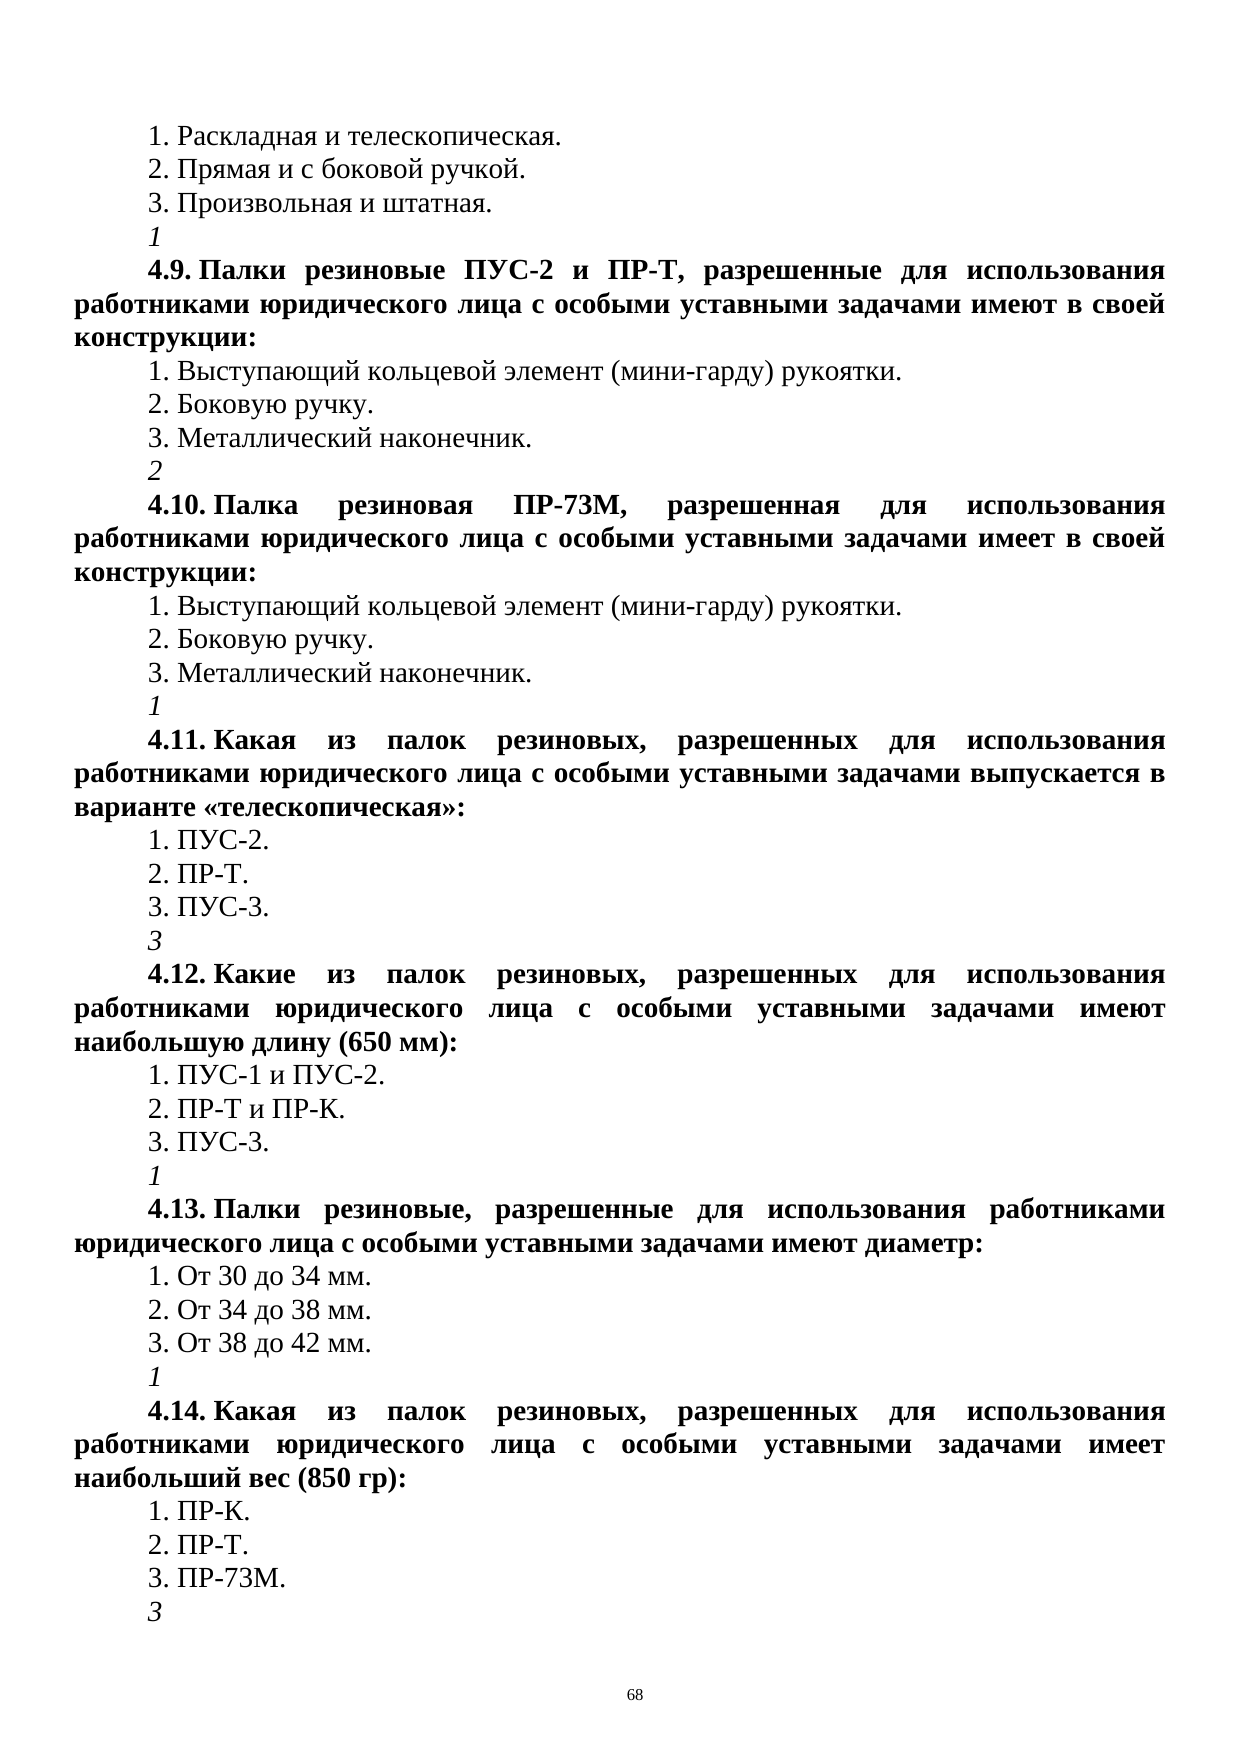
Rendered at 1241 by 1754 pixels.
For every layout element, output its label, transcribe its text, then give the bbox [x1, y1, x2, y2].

text 3. Произвольная и штатная. [74, 185, 1166, 219]
text 2. ПР-Т. [74, 856, 1166, 889]
text 4.12. Какие из палок резиновых, разрешенных для использования работниками юридического лица с особыми уставными задачами имеют наибольшую длину (650 мм): [74, 957, 1166, 1057]
text 3. От 38 до 42 мм. [74, 1326, 1166, 1359]
text 4.11. Какая из палок резиновых, разрешенных для использования работниками юридического лица с особыми уставными задачами выпускается в варианте «телескопическая»: [74, 722, 1166, 822]
text 1. ПУС-1 и ПУС-2. [74, 1057, 1166, 1091]
text 2. ПР-Т. [74, 1527, 1166, 1560]
text 1 [74, 1359, 1166, 1393]
text 2. ПР-Т и ПР-К. [74, 1091, 1166, 1124]
text 4.9. Палки резиновые ПУС-2 и ПР-Т, разрешенные для использования работниками юридического лица с особыми уставными задачами имеют в своей конструкции: [74, 252, 1166, 353]
text 2. Прямая и с боковой ручкой. [74, 152, 1166, 185]
text 2. От 34 до 38 мм. [74, 1292, 1166, 1326]
text 1. Раскладная и телескопическая. [74, 118, 1166, 152]
text 2. Боковую ручку. [74, 386, 1166, 420]
text 1. Выступающий кольцевой элемент (мини-гарду) рукоятки. [74, 353, 1166, 386]
text 3. Металлический наконечник. [74, 420, 1166, 453]
text 3 [74, 1594, 1166, 1627]
text 3. Металлический наконечник. [74, 655, 1166, 688]
text 3. ПУС-3. [74, 889, 1166, 923]
text 1 [74, 219, 1166, 252]
text 3 [74, 923, 1166, 957]
text 1. От 30 до 34 мм. [74, 1258, 1166, 1292]
text 4.13. Палки резиновые, разрешенные для использования работниками юридического лица с особыми уставными задачами имеют диаметр: [74, 1191, 1166, 1258]
text 4.10. Палка резиновая ПР-73М, разрешенная для использования работниками юридического лица с особыми уставными задачами имеет в своей конструкции: [74, 487, 1166, 588]
text 4.14. Какая из палок резиновых, разрешенных для использования работниками юридического лица с особыми уставными задачами имеет наибольший вес (850 гр): [74, 1393, 1166, 1493]
text 1 [74, 1158, 1166, 1191]
text 1 [74, 688, 1166, 722]
text 2 [74, 453, 1166, 487]
text 1. ПР-К. [74, 1493, 1166, 1527]
text 3. ПУС-3. [74, 1124, 1166, 1158]
text 1. Выступающий кольцевой элемент (мини-гарду) рукоятки. [74, 588, 1166, 621]
text 1. ПУС-2. [74, 822, 1166, 856]
text 3. ПР-73М. [74, 1560, 1166, 1594]
text 2. Боковую ручку. [74, 621, 1166, 655]
